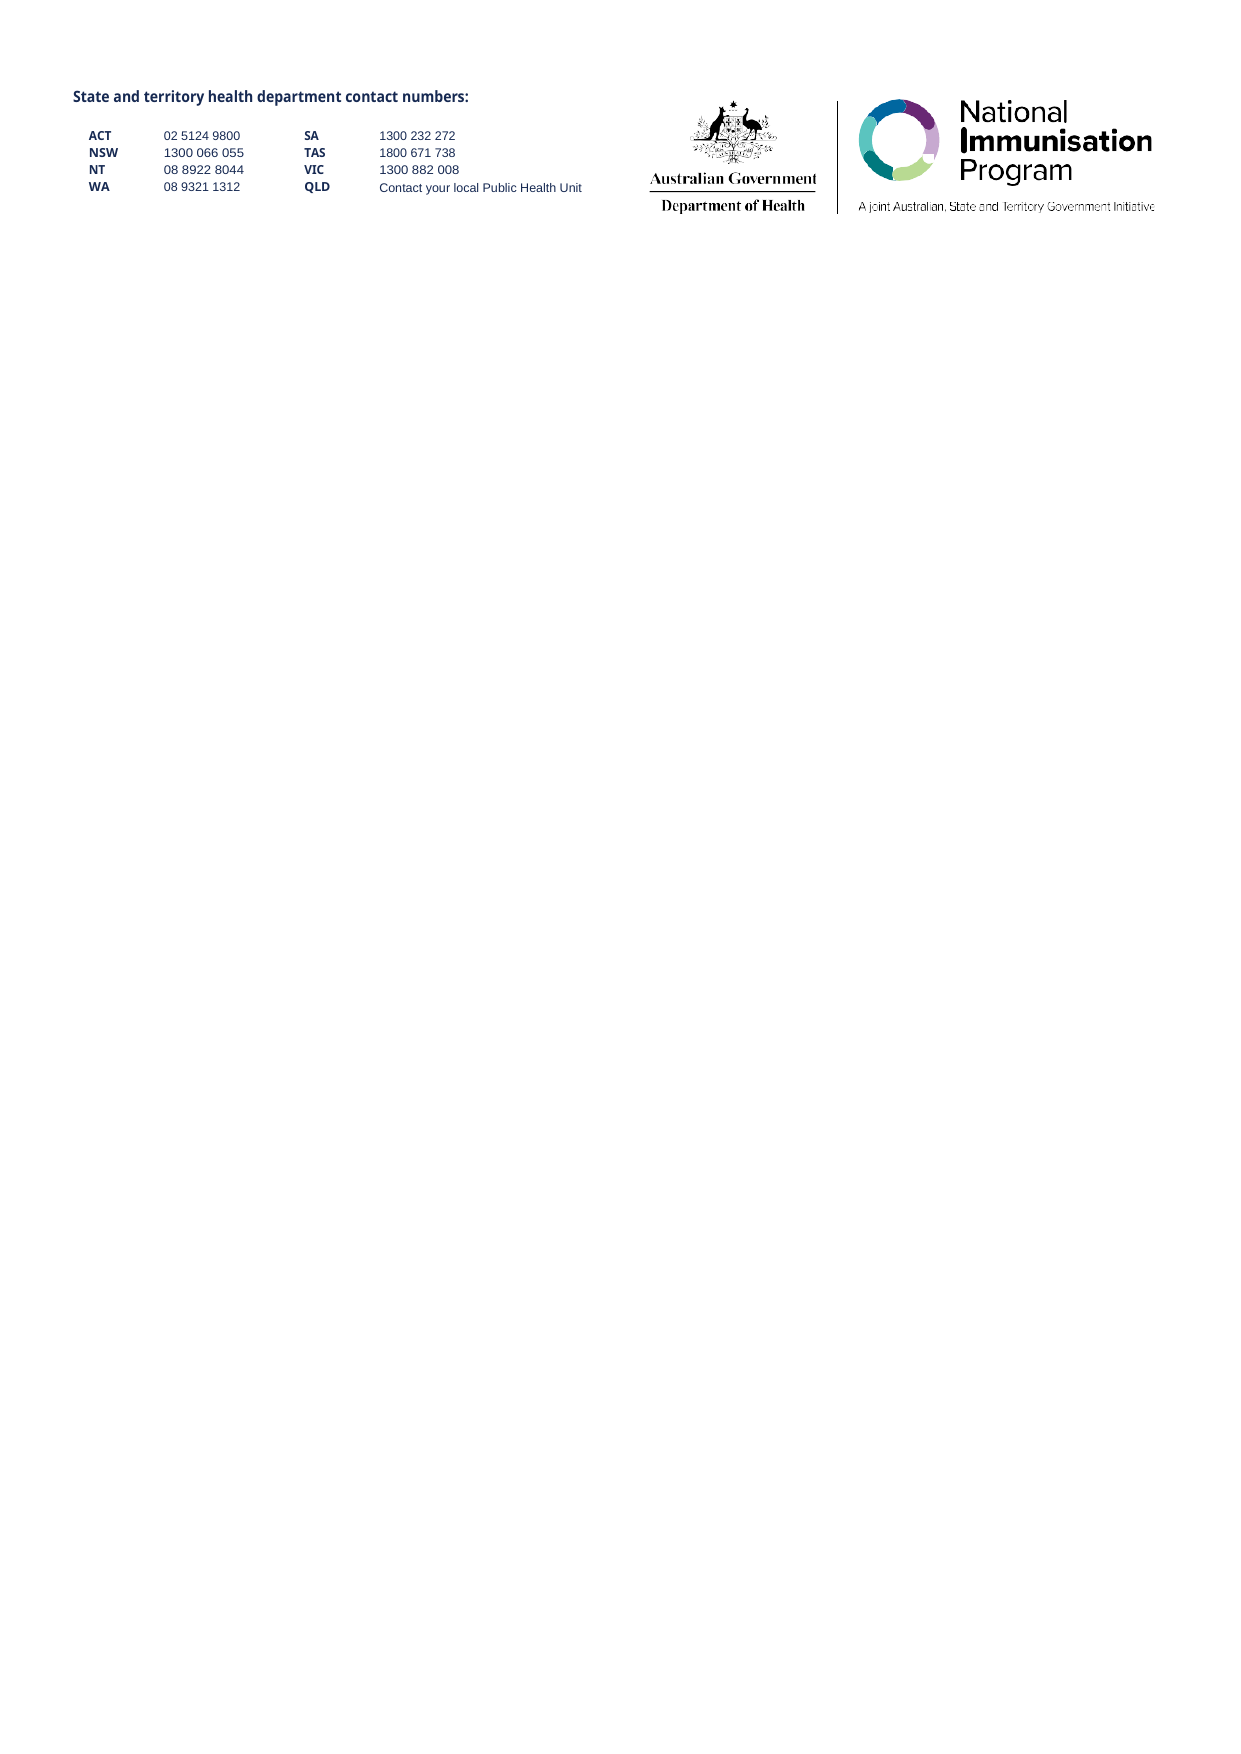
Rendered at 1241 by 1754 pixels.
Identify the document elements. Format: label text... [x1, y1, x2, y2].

picture [649, 191, 816, 214]
picture [961, 100, 1152, 186]
text State and territory health department contact numbers: [73, 85, 1165, 107]
picture [858, 202, 1155, 213]
picture [863, 150, 935, 181]
picture [649, 100, 817, 184]
picture [864, 107, 935, 130]
